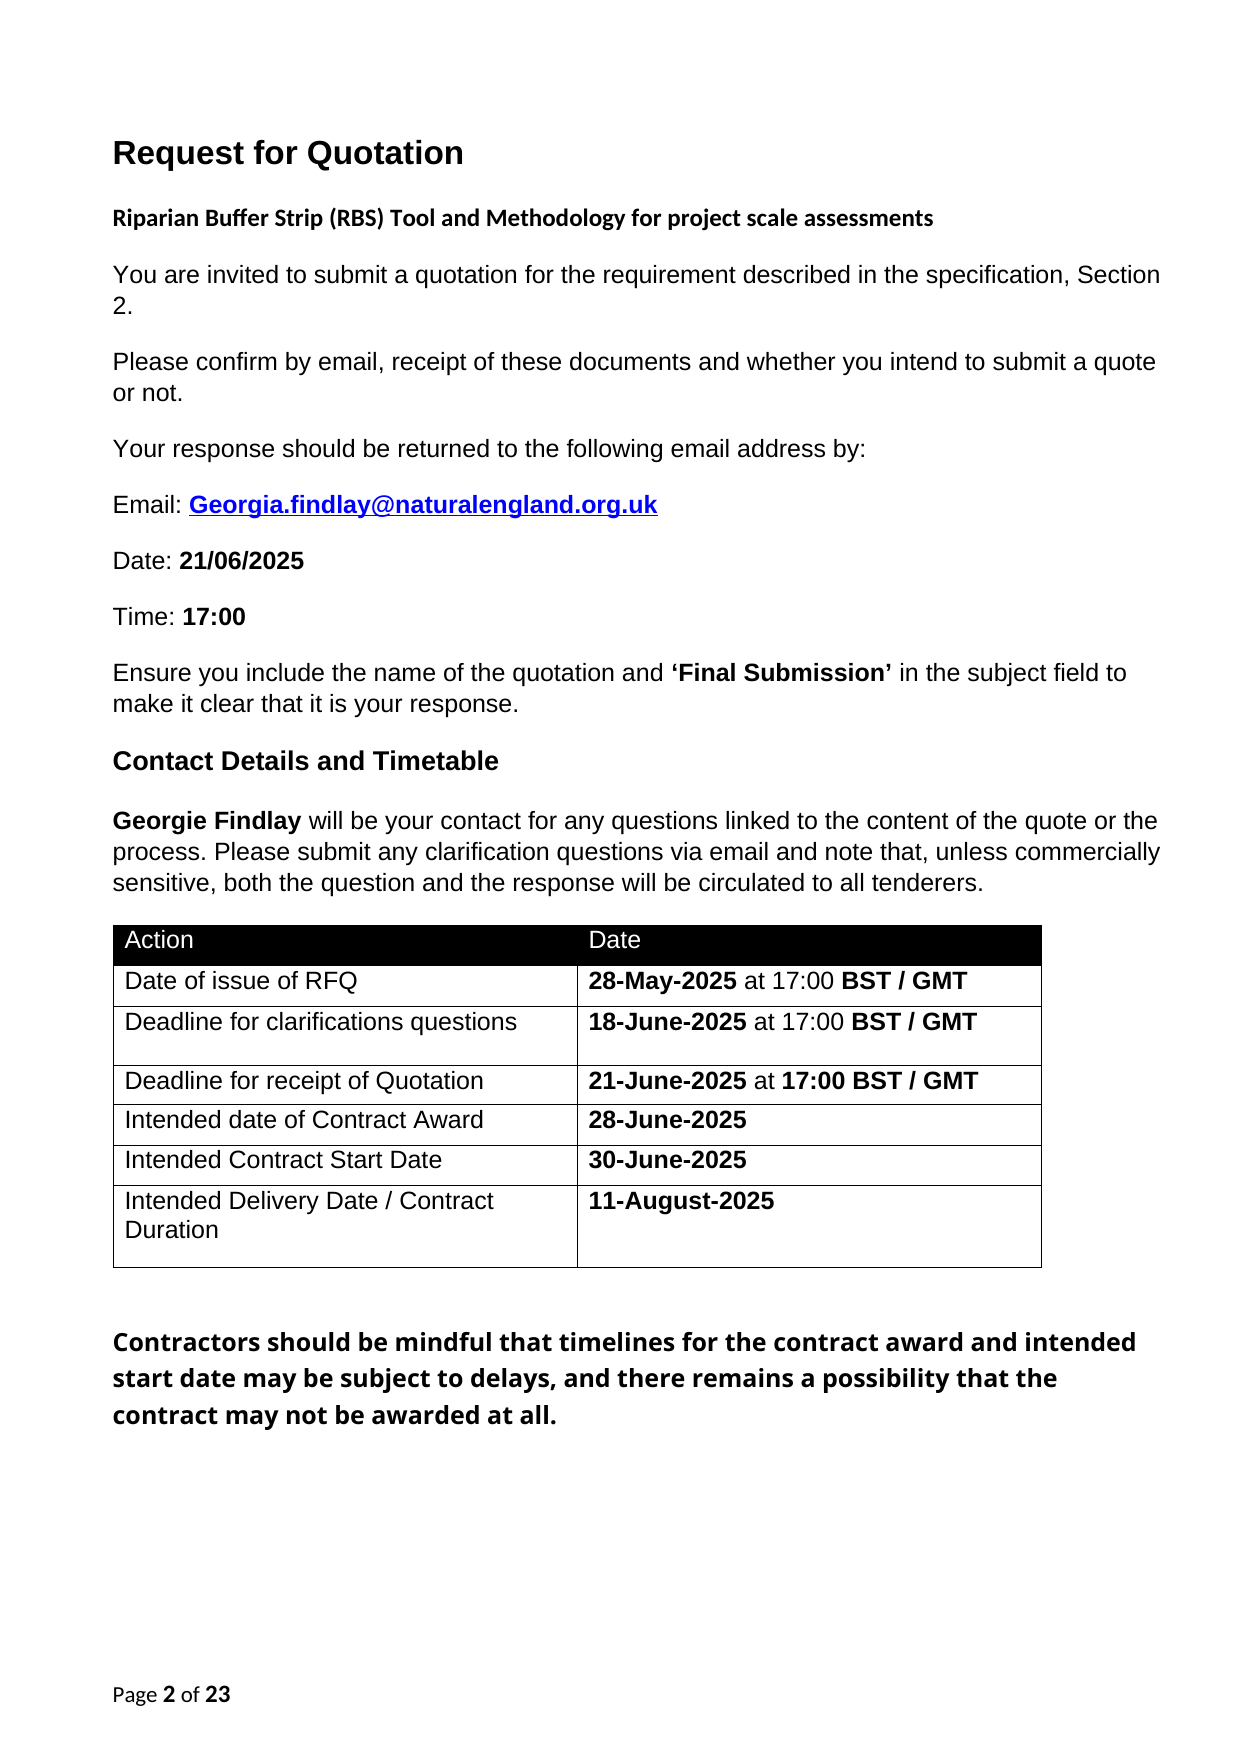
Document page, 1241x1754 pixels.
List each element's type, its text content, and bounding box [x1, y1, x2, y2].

table_cell 21-June-2025 at 17:00 BST / GMT [578, 1066, 1041, 1104]
table_cell Deadline for clarifications questions [114, 1007, 577, 1065]
table_cell Date of issue of RFQ [114, 966, 577, 1006]
table_header Action [114, 926, 577, 965]
text Date: 21/06/2025 [112, 546, 1167, 575]
table_cell Intended Contract Start Date [114, 1146, 577, 1185]
table_header Date [578, 926, 1041, 965]
table_cell 18-June-2025 at 17:00 BST / GMT [578, 1007, 1041, 1065]
table_cell 11-August-2025 [578, 1186, 1041, 1267]
text Request for Quotation [112, 133, 1167, 171]
text Georgie Findlay will be your contact for any questions linked to the content of the quote or the process. Please submit any clarification questions via email and note that, unless commercially sensitive, both the question and the response will be circulated to all tenderers. [112, 806, 1167, 897]
text Time: 17:00 [112, 602, 1167, 631]
table_cell 30-June-2025 [578, 1146, 1041, 1185]
table_cell Intended date of Contract Award [114, 1105, 577, 1144]
text Email: Georgia.findlay@naturalengland.org.uk [112, 490, 1167, 519]
text Ensure you include the name of the quotation and ‘Final Submission’ in the subject field to make it clear that it is your response. [112, 658, 1167, 718]
text Riparian Buffer Strip (RBS) Tool and Methodology for project scale assessments [112, 202, 1167, 233]
table_cell Intended Delivery Date / Contract Duration [114, 1186, 577, 1267]
table_cell 28-May-2025 at 17:00 BST / GMT [578, 966, 1041, 1006]
text Your response should be returned to the following email address by: [112, 434, 1167, 463]
text Please confirm by email, receipt of these documents and whether you intend to submit a quote or not. [112, 347, 1167, 407]
text Contact Details and Timetable [112, 745, 1167, 777]
table_cell Deadline for receipt of Quotation [114, 1066, 577, 1104]
text Contractors should be mindful that timelines for the contract award and intended start date may be subject to delays, and there remains a possibility that the contract may not be awarded at all. [112, 1324, 1167, 1432]
text You are invited to submit a quotation for the requirement described in the specification, Section 2. [112, 260, 1167, 320]
table_cell 28-June-2025 [578, 1105, 1041, 1144]
